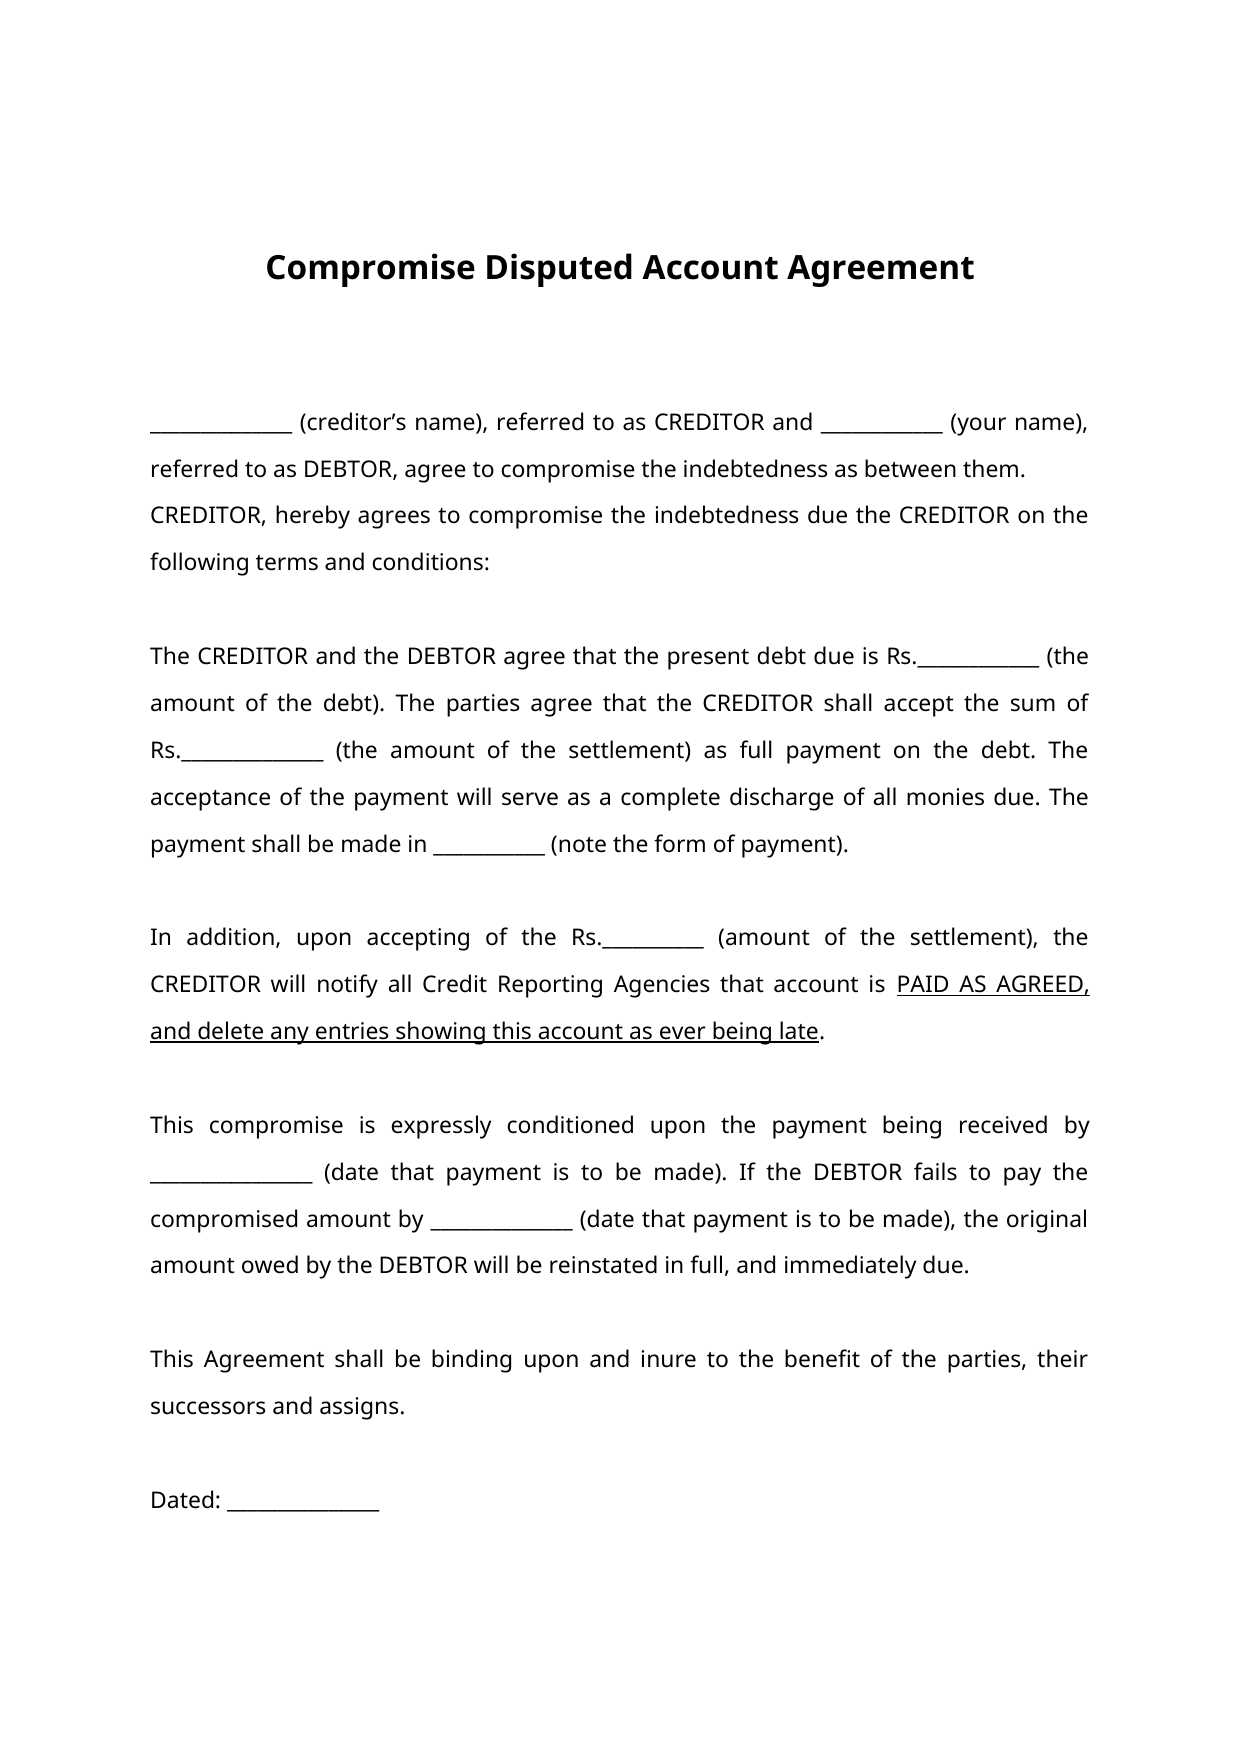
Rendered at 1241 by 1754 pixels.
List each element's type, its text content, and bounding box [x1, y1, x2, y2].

text In addition, upon accepting of the Rs.__________ (amount of the settlement), the CREDITOR will notify all Credit Reporting Agencies that account is PAID AS AGREED, and delete any entries showing this account as ever being late. [150, 921, 1090, 1046]
text This Agreement shall be binding upon and inure to the benefit of the parties, their successors and assigns. [150, 1343, 1090, 1421]
text The CREDITOR and the DEBTOR agree that the present debt due is Rs.____________ (the amount of the debt). The parties agree that the CREDITOR shall accept the sum of Rs.______________ (the amount of the settlement) as full payment on the debt. The acceptance of the payment will serve as a complete discharge of all monies due. The payment shall be made in ___________ (note the form of payment). [150, 640, 1090, 859]
text This compromise is expressly conditioned upon the payment being received by ________________ (date that payment is to be made). If the DEBTOR fails to pay the compromised amount by ______________ (date that payment is to be made), the original amount owed by the DEBTOR will be reinstated in full, and immediately due. [150, 1109, 1090, 1281]
text Compromise Disputed Account Agreement [150, 244, 1090, 289]
text Dated: _______________ [150, 1484, 1090, 1515]
text CREDITOR, hereby agrees to compromise the indebtedness due the CREDITOR on the following terms and conditions: [150, 499, 1090, 577]
text ______________ (creditor’s name), referred to as CREDITOR and ____________ (your name), referred to as DEBTOR, agree to compromise the indebtedness as between them. [150, 406, 1090, 484]
